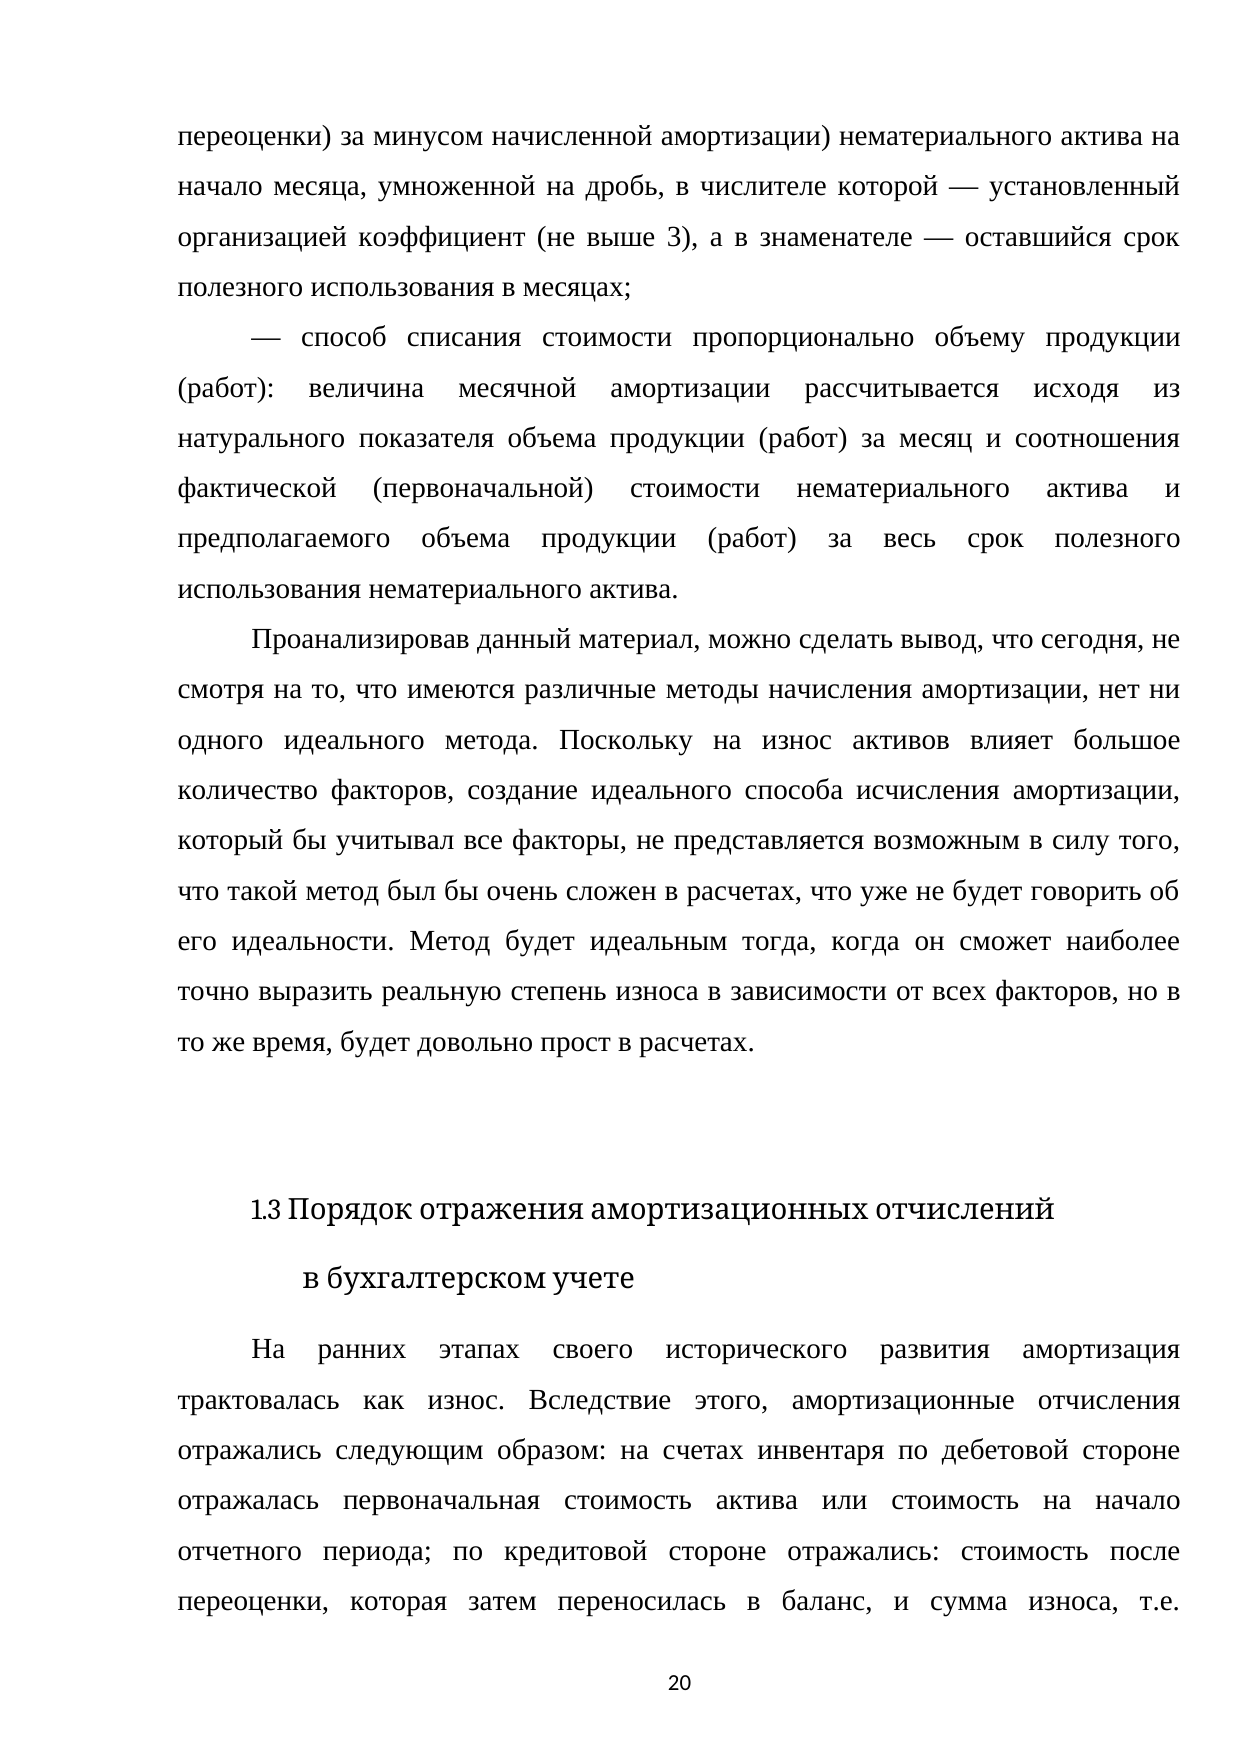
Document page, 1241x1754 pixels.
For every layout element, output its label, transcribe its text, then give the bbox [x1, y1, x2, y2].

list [177, 1332, 1181, 1617]
list Проанализировав данный материал, можно сделать вывод, что сегодня, не смотря на то, что имеются различные методы начисления амортизации, нет ни одного идеального метода. Поскольку на износ активов влияет большое количество факторов, создание идеального способа исчисления амортизации, который бы учитывал все факторы, не представляется возможным в силу того, что такой метод был бы очень сложен в расчетах, что уже не будет говорить об его идеальности. Метод будет идеальным тогда, когда он сможет наиболее точно выразить реальную степень износа в зависимости от всех факторов, но в то же время, будет довольно прост в расчетах. [177, 621, 1181, 1057]
text 1.3 Порядок отражения амортизационных отчислений [251, 1193, 1181, 1227]
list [177, 118, 1181, 303]
text в бухгалтерском учете [251, 1262, 1181, 1296]
list способ списания стоимости пропорционально объему продукции (работ): величина месячной амортизации рассчитывается исходя из натурального показателя объема продукции (работ) за месяц и соотношения фактической (первоначальной) стоимости нематериального актива и предполагаемого объема продукции (работ) за весь срок полезного использования нематериального актива. [177, 319, 1181, 604]
